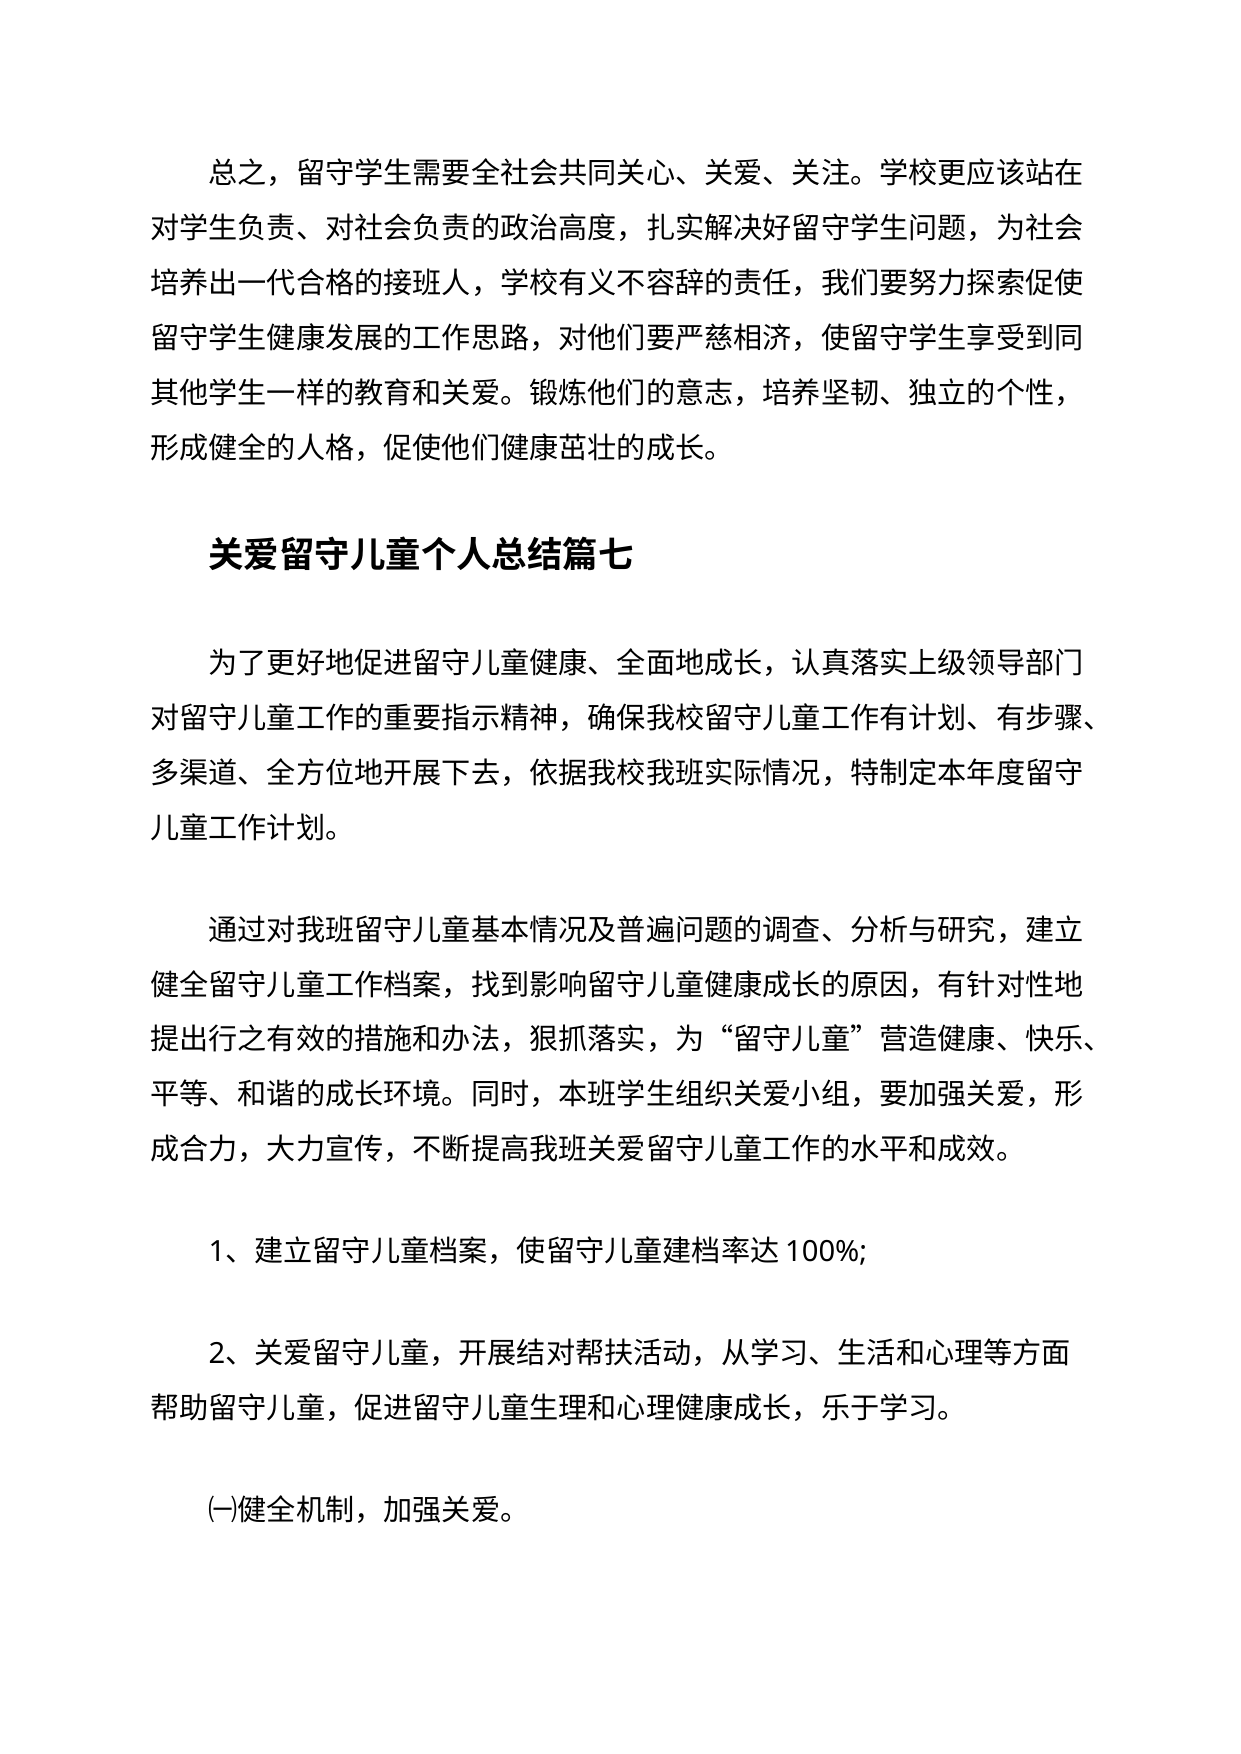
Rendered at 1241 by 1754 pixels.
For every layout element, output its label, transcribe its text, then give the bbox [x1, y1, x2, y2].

text 总之，留守学生需要全社会共同关心、关爱、关注。学校更应该站在对学生负责、对社会负责的政治高度，扎实解决好留守学生问题，为社会培养出一代合格的接班人，学校有义不容辞的责任，我们要努力探索促使留守学生健康发展的工作思路，对他们要严慈相济，使留守学生享受到同其他学生一样的教育和关爱。锻炼他们的意志，培养坚韧、独立的个性，形成健全的人格，促使他们健康茁壮的成长。 [150, 150, 1090, 467]
text 1、建立留守儿童档案，使留守儿童建档率达100%; [150, 1227, 1090, 1270]
text 2、关爱留守儿童，开展结对帮扶活动，从学习、生活和心理等方面帮助留守儿童，促进留守儿童生理和心理健康成长，乐于学习。 [150, 1329, 1090, 1427]
text ㈠健全机制，加强关爱。 [150, 1486, 1090, 1528]
text 关爱留守儿童个人总结篇七 [150, 526, 1090, 577]
text 为了更好地促进留守儿童健康、全面地成长，认真落实上级领导部门对留守儿童工作的重要指示精神，确保我校留守儿童工作有计划、有步骤、多渠道、全方位地开展下去，依据我校我班实际情况，特制定本年度留守儿童工作计划。 [150, 640, 1090, 847]
text 通过对我班留守儿童基本情况及普遍问题的调查、分析与研究，建立健全留守儿童工作档案，找到影响留守儿童健康成长的原因，有针对性地提出行之有效的措施和办法，狠抓落实，为“留守儿童”营造健康、快乐、平等、和谐的成长环境。同时，本班学生组织关爱小组，要加强关爱，形成合力，大力宣传，不断提高我班关爱留守儿童工作的水平和成效。 [150, 906, 1090, 1168]
